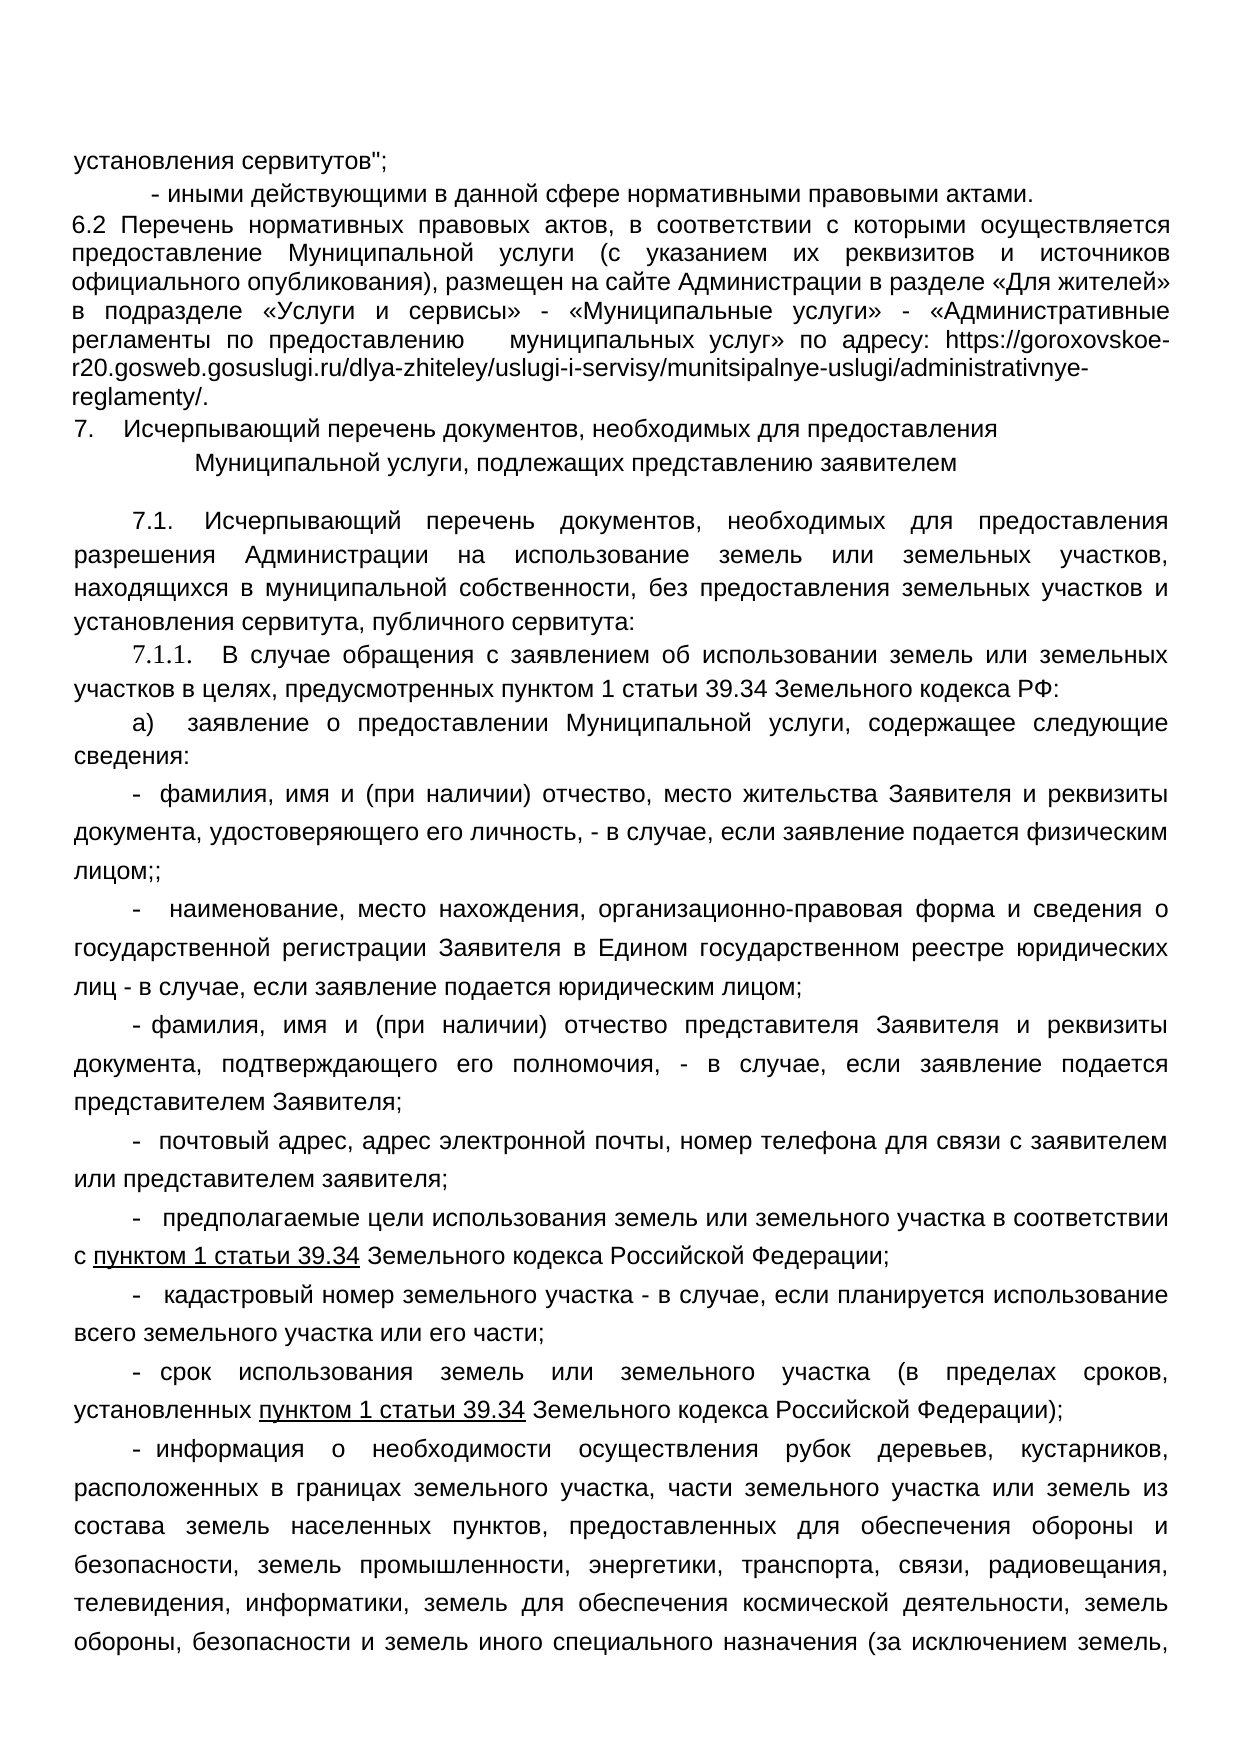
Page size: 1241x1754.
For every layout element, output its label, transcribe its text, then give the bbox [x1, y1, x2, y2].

list почтовый адрес, адрес электронной почты, номер телефона для связи с заявителем или представителем заявителя; [73, 1118, 1170, 1195]
list фамилия, имя и (при наличии) отчество представителя Заявителя и реквизиты документа, подтверждающего его полномочия, - в случае, если заявление подается представителем Заявителя; [73, 1003, 1170, 1118]
list Исчерпывающий перечень документов, необходимых для предоставления разрешения Администрации на использование земель или земельных участков, находящихся в муниципальной собственности, без предоставления земельных участков и установления сервитута, публичного сервитута: [73, 503, 1170, 637]
list кадастровый номер земельного участка - в случае, если планируется использование всего земельного участка или его части; [73, 1272, 1170, 1349]
list наименование, место нахождения, организационно-правовая форма и сведения о государственной регистрации Заявителя в Едином государственном реестре юридических лиц - в случае, если заявление подается юридическим лицом; [73, 887, 1170, 1003]
list Исчерпывающий перечень документов, необходимых для предоставления Муниципальной услуги, подлежащих представлению заявителем [73, 411, 1170, 478]
list иными действующими в данной сфере нормативными правовыми актами. [73, 176, 1172, 210]
text а) заявление о предоставлении Муниципальной услуги, содержащее следующие сведения: [73, 704, 1170, 771]
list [73, 1427, 1170, 1658]
list срок использования земель или земельного участка (в пределах сроков, установленных пунктом 1 статьи 39.34 Земельного кодекса Российской Федерации); [73, 1349, 1170, 1427]
list предполагаемые цели использования земель или земельного участка в соответствии с пунктом 1 статьи 39.34 Земельного кодекса Российской Федерации; [73, 1195, 1170, 1272]
list В случае обращения с заявлением об использовании земель или земельных участков в целях, предусмотренных пунктом 1 статьи 39.34 Земельного кодекса РФ: [73, 637, 1170, 704]
list фамилия, имя и (при наличии) отчество, место жительства Заявителя и реквизиты документа, удостоверяющего его личность, - в случае, если заявление подается физическим лицом;; [73, 771, 1170, 887]
text 6.2 Перечень нормативных правовых актов, в соответствии с которыми осуществляется предоставление Муниципальной услуги (с указанием их реквизитов и источников официального опубликования), размещен на сайте Администрации в разделе «Для жителей» в подразделе «Услуги и сервисы» - «Муниципальные услуги» - «Административные регламенты по предоставлению муниципальных услуг» по адресу: https://goroxovskoe-r20.gosweb.gosuslugi.ru/dlya-zhiteley/uslugi-i-servisy/munitsipalnye-uslugi/administrativnye-reglamenty/. [71, 210, 1172, 411]
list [73, 143, 1170, 176]
